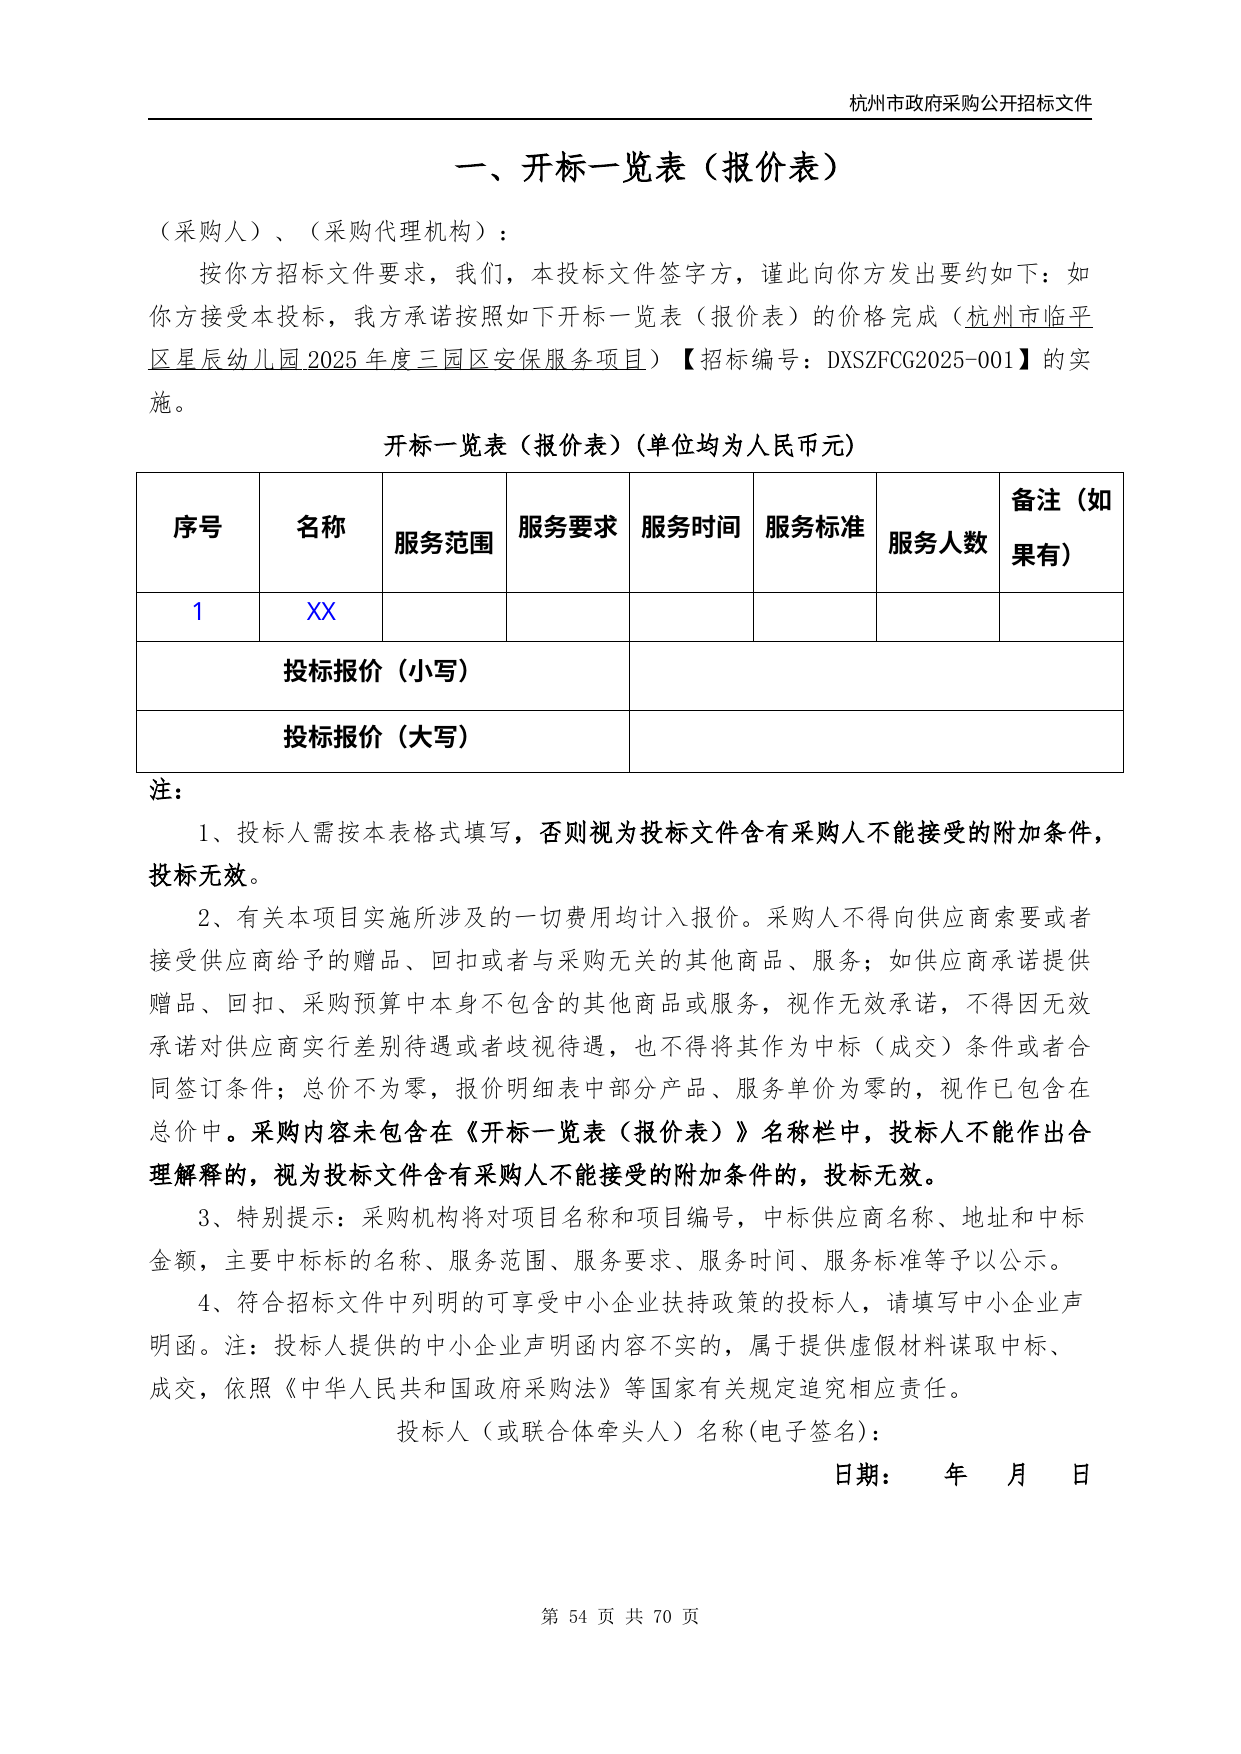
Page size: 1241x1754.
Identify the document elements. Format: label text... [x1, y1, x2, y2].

table_cell [507, 593, 629, 641]
table_cell [383, 593, 506, 641]
table_header 服务人数 [877, 473, 999, 592]
text 2、有关本项目实施所涉及的一切费用均计入报价。采购人不得向供应商索要或者接受供应商给予的赠品、回扣或者与采购无关的其他商品、服务；如供应商承诺提供赠品、回扣、采购预算中本身不包含的其他商品或服务，视作无效承诺，不得因无效承诺对供应商实行差别待遇或者歧视待遇，也不得将其作为中标（成交）条件或者合同签订条件；总价不为零，报价明细表中部分产品、服务单价为零的，视作已包含在总价中。采购内容未包含在《开标一览表（报价表）》名称栏中，投标人不能作出合理解释的，视为投标文件含有采购人不能接受的附加条件的，投标无效。 [148, 902, 1092, 1187]
table_cell XX [260, 593, 382, 641]
table_header 序号 [137, 473, 259, 592]
text 1、投标人需按本表格式填写，否则视为投标文件含有采购人不能接受的附加条件，投标无效。 [147, 816, 1092, 887]
text 日期： 年 月 日 [629, 1458, 1092, 1487]
table_header 服务标准 [754, 473, 876, 592]
table_header 服务范围 [383, 473, 506, 592]
text 4、符合招标文件中列明的可享受中小企业扶持政策的投标人，请填写中小企业声明函。注：投标人提供的中小企业声明函内容不实的，属于提供虚假材料谋取中标、成交，依照《中华人民共和国政府采购法》等国家有关规定追究相应责任。 [148, 1287, 1092, 1401]
table_header 服务时间 [630, 473, 753, 592]
text 3、特别提示：采购机构将对项目名称和项目编号，中标供应商名称、地址和中标金额，主要中标标的名称、服务范围、服务要求、服务时间、服务标准等予以公示。 [148, 1201, 1092, 1273]
table_cell 投标报价（大写） [137, 711, 629, 772]
table_header 服务要求 [507, 473, 629, 592]
text 注： [148, 773, 1092, 802]
table_cell [630, 711, 1123, 772]
text （采购人）、（采购代理机构）： [148, 215, 1092, 243]
table_cell 1 [137, 593, 259, 641]
table_cell [754, 593, 876, 641]
text 投标人（或联合体牵头人）名称(电子签名)： [148, 1415, 1092, 1444]
text 开标一览表（报价表）(单位均为人民币元) [148, 429, 1092, 457]
table_cell [630, 642, 1123, 710]
table_cell [877, 593, 999, 641]
table_cell [630, 593, 753, 641]
table_header 名称 [260, 473, 382, 592]
table_header 备注（如果有） [1000, 473, 1123, 592]
table_cell [1000, 593, 1123, 641]
text 一、开标一览表（报价表） [148, 145, 1092, 183]
text 按你方招标文件要求，我们，本投标文件签字方，谨此向你方发出要约如下：如你方接受本投标，我方承诺按照如下开标一览表（报价表）的价格完成（杭州市临平区星辰幼儿园2025年度三园区安保服务项目）【招标编号：DXSZFCG2025-001】的实施。 [148, 258, 1092, 415]
table_cell 投标报价（小写） [137, 642, 629, 710]
